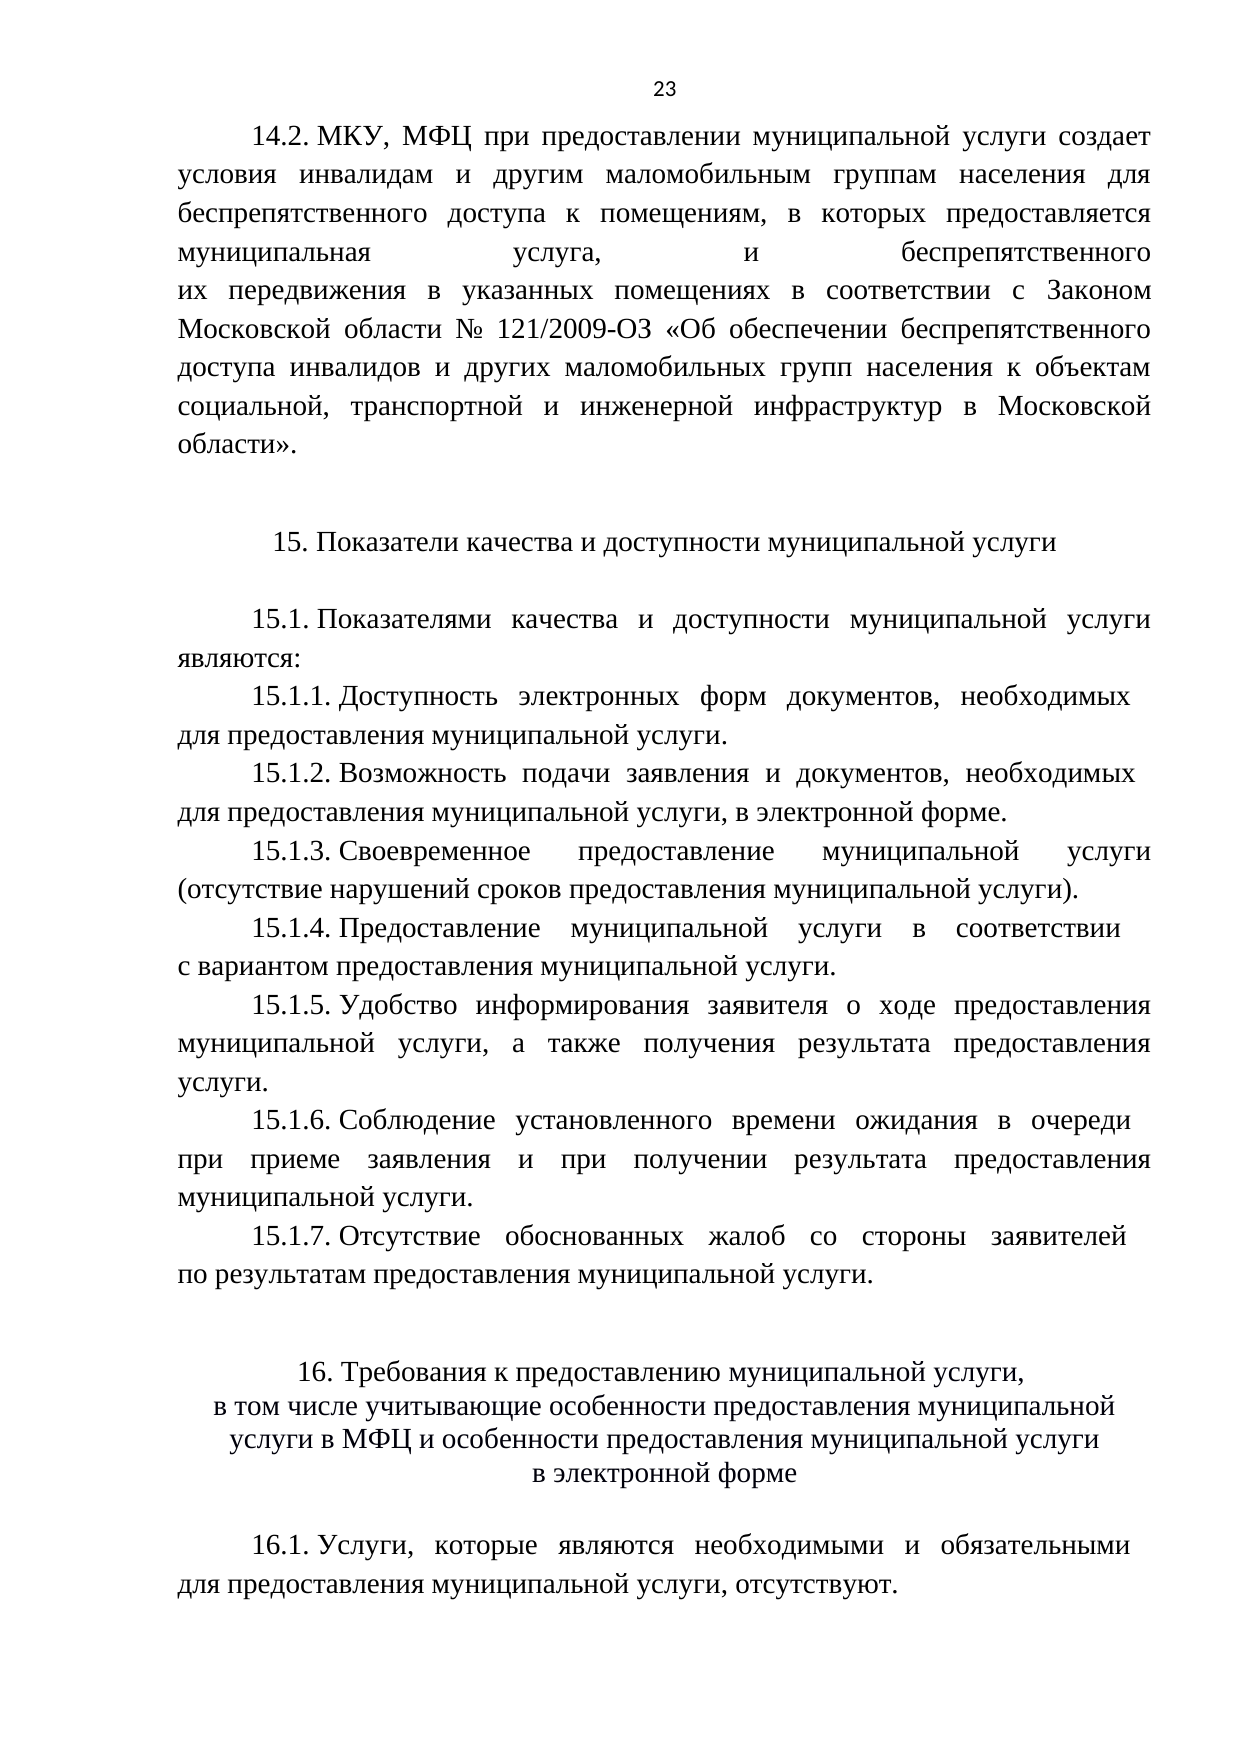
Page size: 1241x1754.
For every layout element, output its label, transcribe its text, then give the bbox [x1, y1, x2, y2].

text 15.1.3. Своевременное предоставление муниципальной услуги (отсутствие нарушений сроков предоставления муниципальной услуги). [177, 833, 1152, 905]
subtitle 16. Требования к предоставлению муниципальной услуги, в том числе учитывающие особенности предоставления муниципальной услуги в МФЦ и особенности предоставления муниципальной услуги в электронной форме [177, 1354, 1152, 1489]
text 15.1.2. Возможность подачи заявления и документов, необходимых для предоставления муниципальной услуги, в электронной форме. [177, 756, 1152, 828]
text 15.1.6. Соблюдение установленного времени ожидания в очереди при приеме заявления и при получении результата предоставления муниципальной услуги. [177, 1102, 1152, 1213]
text 15.1.1. Доступность электронных форм документов, необходимых для предоставления муниципальной услуги. [177, 678, 1152, 751]
text 14.2. МКУ, МФЦ при предоставлении муниципальной услуги создает условия инвалидам и другим маломобильным группам населения для беспрепятственного доступа к помещениям, в которых предоставляется муниципальная услуга, и беспрепятственного их передвижения в указанных помещениях в соответствии с Законом Московской области № 121/2009-ОЗ «Об обеспечении беспрепятственного доступа инвалидов и других маломобильных групп населения к объектам социальной, транспортной и инженерной инфраструктур в Московской области». [177, 118, 1152, 460]
subtitle 15. Показатели качества и доступности муниципальной услуги [177, 524, 1152, 558]
text 15.1.7. Отсутствие обоснованных жалоб со стороны заявителей по результатам предоставления муниципальной услуги. [177, 1218, 1152, 1290]
text 15.1.4. Предоставление муниципальной услуги в соответствии с вариантом предоставления муниципальной услуги. [177, 910, 1152, 982]
text 16.1. Услуги, которые являются необходимыми и обязательными для предоставления муниципальной услуги, отсутствуют. [177, 1527, 1152, 1599]
text 15.1.5. Удобство информирования заявителя о ходе предоставления муниципальной услуги, а также получения результата предоставления услуги. [177, 987, 1152, 1097]
text 15.1. Показателями качества и доступности муниципальной услуги являются: [177, 601, 1152, 673]
